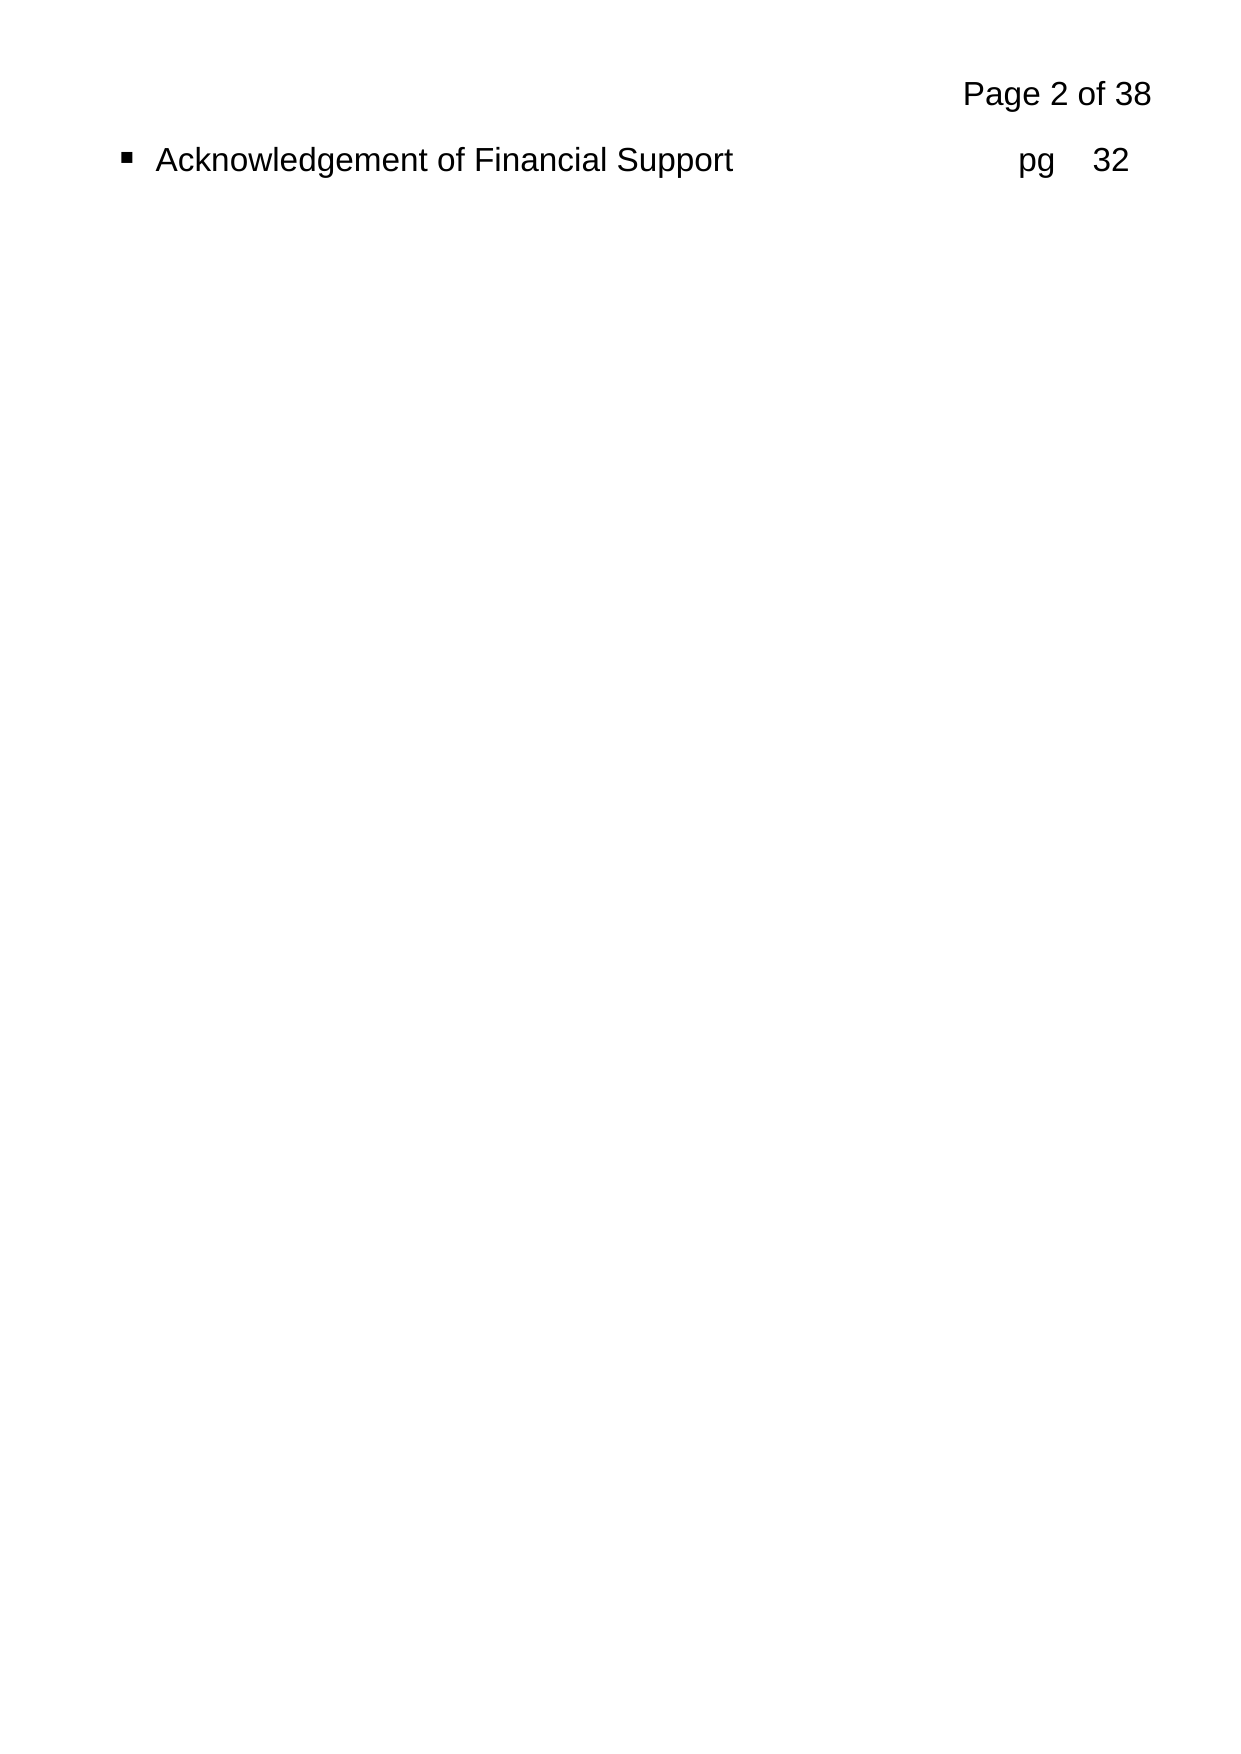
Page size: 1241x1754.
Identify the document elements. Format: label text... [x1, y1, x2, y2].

text Acknowledgement of Financial Support pg 32 [118, 140, 1152, 180]
